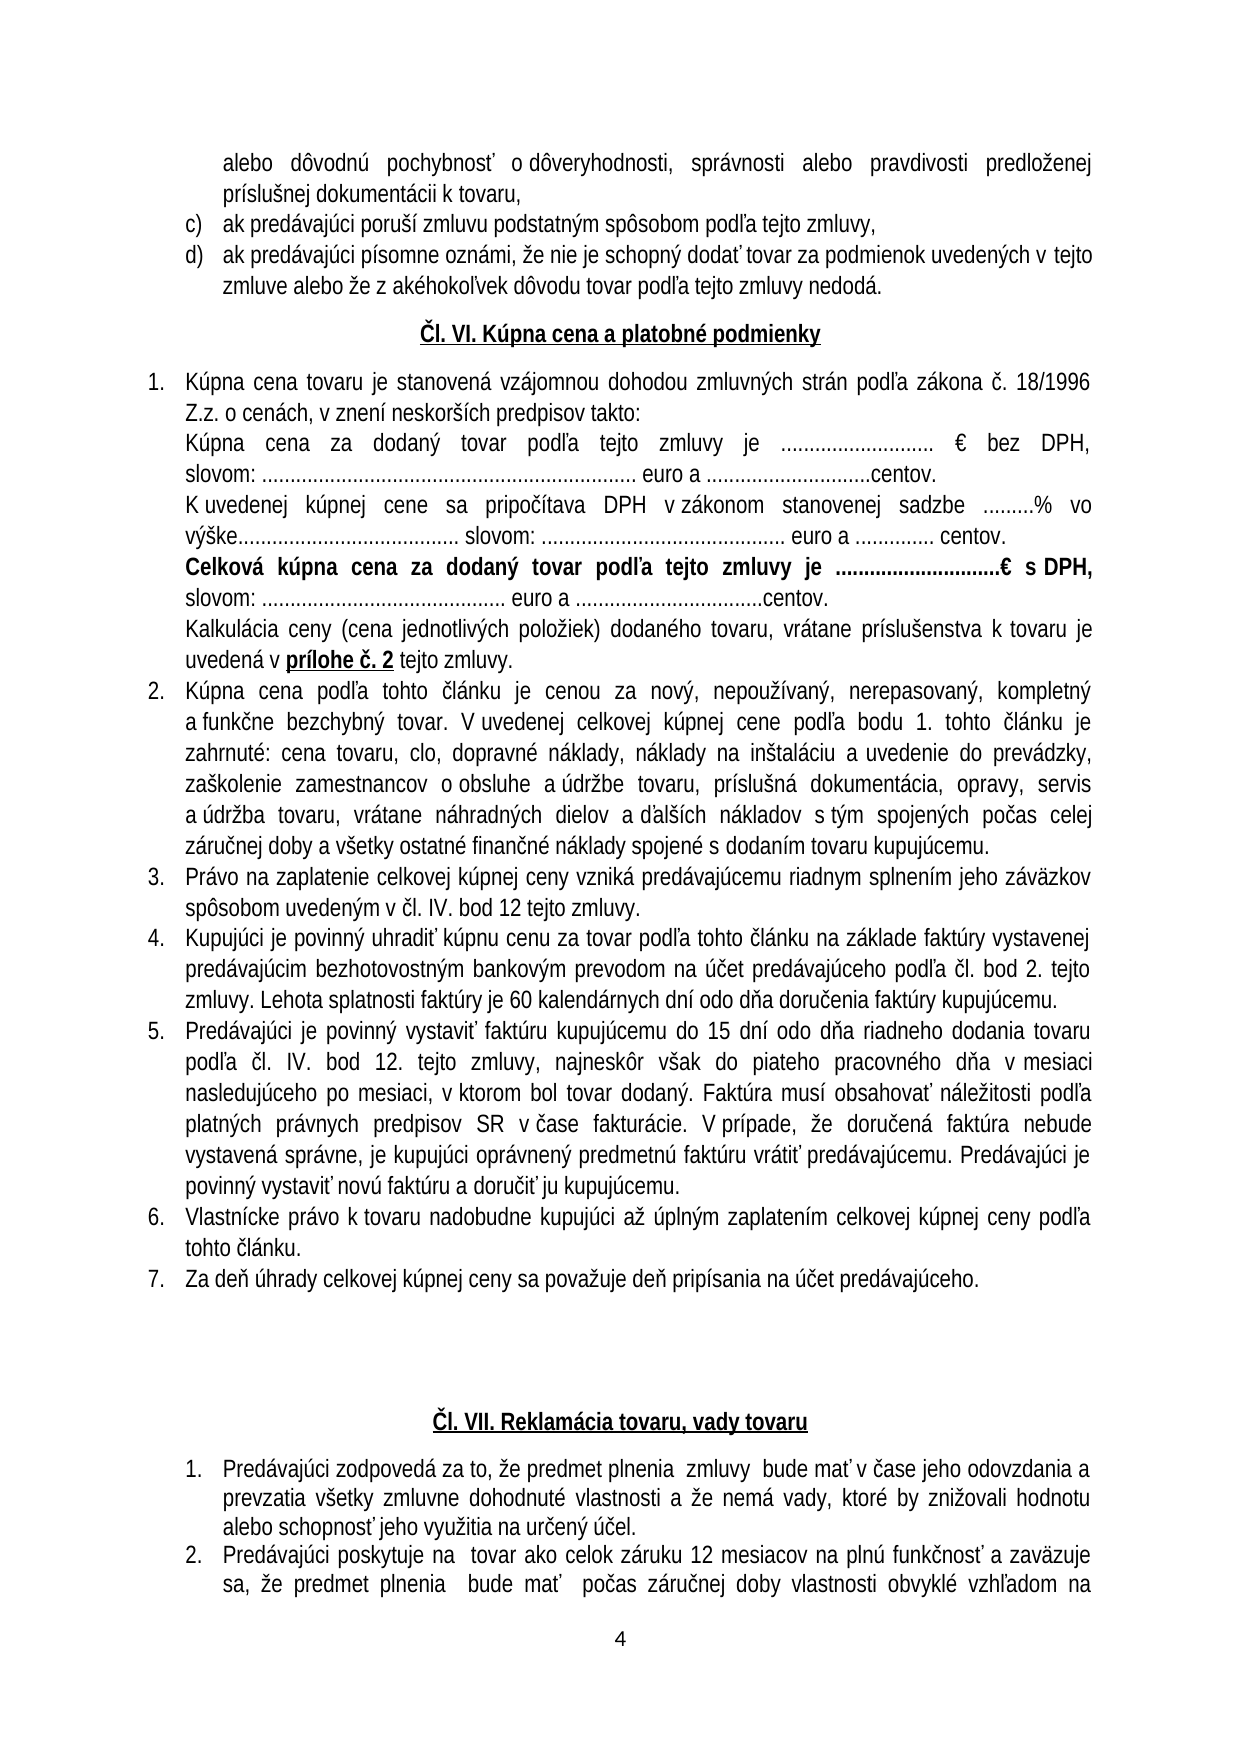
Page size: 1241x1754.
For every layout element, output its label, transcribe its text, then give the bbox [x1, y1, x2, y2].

list Právo na zaplatenie celkovej kúpnej ceny vzniká predávajúcemu riadnym splnením jeho záväzkov spôsobom uvedeným v čl. IV. bod 12 tejto zmluvy. [148, 862, 1093, 921]
text Čl. VII. Reklamácia tovaru, vady tovaru [148, 1407, 1093, 1435]
list Predávajúci je povinný vystaviť faktúru kupujúcemu do 15 dní odo dňa riadneho dodania tovaru podľa čl. IV. bod 12. tejto zmluvy, najneskôr však do piateho pracovného dňa v mesiaci nasledujúceho po mesiaci, v ktorom bol tovar dodaný. Faktúra musí obsahovať náležitosti podľa platných právnych predpisov SR v čase fakturácie. V prípade, že doručená faktúra nebude vystavená správne, je kupujúci oprávnený predmetnú faktúru vrátiť predávajúcemu. Predávajúci je povinný vystaviť novú faktúru a doručiť ju kupujúcemu. [148, 1016, 1093, 1199]
list Vlastnícke právo k tovaru nadobudne kupujúci až úplným zaplatením celkovej kúpnej ceny podľa tohto článku. [148, 1202, 1093, 1261]
list Kúpna cena tovaru je stanovená vzájomnou dohodou zmluvných strán podľa zákona č. 18/1996 Z.z. o cenách, v znení neskorších predpisov takto: [148, 367, 1093, 426]
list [185, 148, 1093, 207]
list Kúpna cena podľa tohto článku je cenou za nový, nepoužívaný, nerepasovaný, kompletný a funkčne bezchybný tovar. V uvedenej celkovej kúpnej cene podľa bodu 1. tohto článku je zahrnuté: cena tovaru, clo, dopravné náklady, náklady na inštaláciu a uvedenie do prevádzky, zaškolenie zamestnancov o obsluhe a údržbe tovaru, príslušná dokumentácia, opravy, servis a údržba tovaru, vrátane náhradných dielov a ďalších nákladov s tým spojených počas celej záručnej doby a všetky ostatné finančné náklady spojené s dodaním tovaru kupujúcemu. [148, 676, 1093, 859]
list Kalkulácia ceny (cena jednotlivých položiek) dodaného tovaru, vrátane príslušenstva k tovaru je uvedená v prílohe č. 2 tejto zmluvy. [185, 614, 1093, 674]
list Predávajúci zodpovedá za to, že predmet plnenia zmluvy bude mať v čase jeho odovzdania a prevzatia všetky zmluvne dohodnuté vlastnosti a že nemá vady, ktoré by znižovali hodnotu alebo schopnosť jeho využitia na určený účel. [185, 1454, 1093, 1540]
list Kupujúci je povinný uhradiť kúpnu cenu za tovar podľa tohto článku na základe faktúry vystavenej predávajúcim bezhotovostným bankovým prevodom na účet predávajúceho podľa čl. bod 2. tejto zmluvy. Lehota splatnosti faktúry je 60 kalendárnych dní odo dňa doručenia faktúry kupujúcemu. [148, 923, 1093, 1014]
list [185, 1540, 1093, 1597]
list Za deň úhrady celkovej kúpnej ceny sa považuje deň pripísania na účet predávajúceho. [148, 1264, 1093, 1292]
list ak predávajúci písomne oznámi, že nie je schopný dodať tovar za podmienok uvedených v tejto zmluve alebo že z akéhokoľvek dôvodu tovar podľa tejto zmluvy nedodá. [185, 240, 1093, 300]
text Čl. VI. Kúpna cena a platobné podmienky [148, 319, 1093, 348]
list Kúpna cena za dodaný tovar podľa tejto zmluvy je ........................... € bez DPH, slovom: .................................................................. euro a .............................centov. [185, 428, 1093, 488]
list ak predávajúci poruší zmluvu podstatným spôsobom podľa tejto zmluvy, [185, 209, 1093, 238]
list K uvedenej kúpnej cene sa pripočítava DPH v zákonom stanovenej sadzbe .........% vo výške....................................... slovom: ........................................... euro a .............. centov. [185, 490, 1093, 550]
list Celková kúpna cena za dodaný tovar podľa tejto zmluvy je .............................€ s DPH, slovom: ........................................... euro a .................................centov. [185, 552, 1093, 612]
